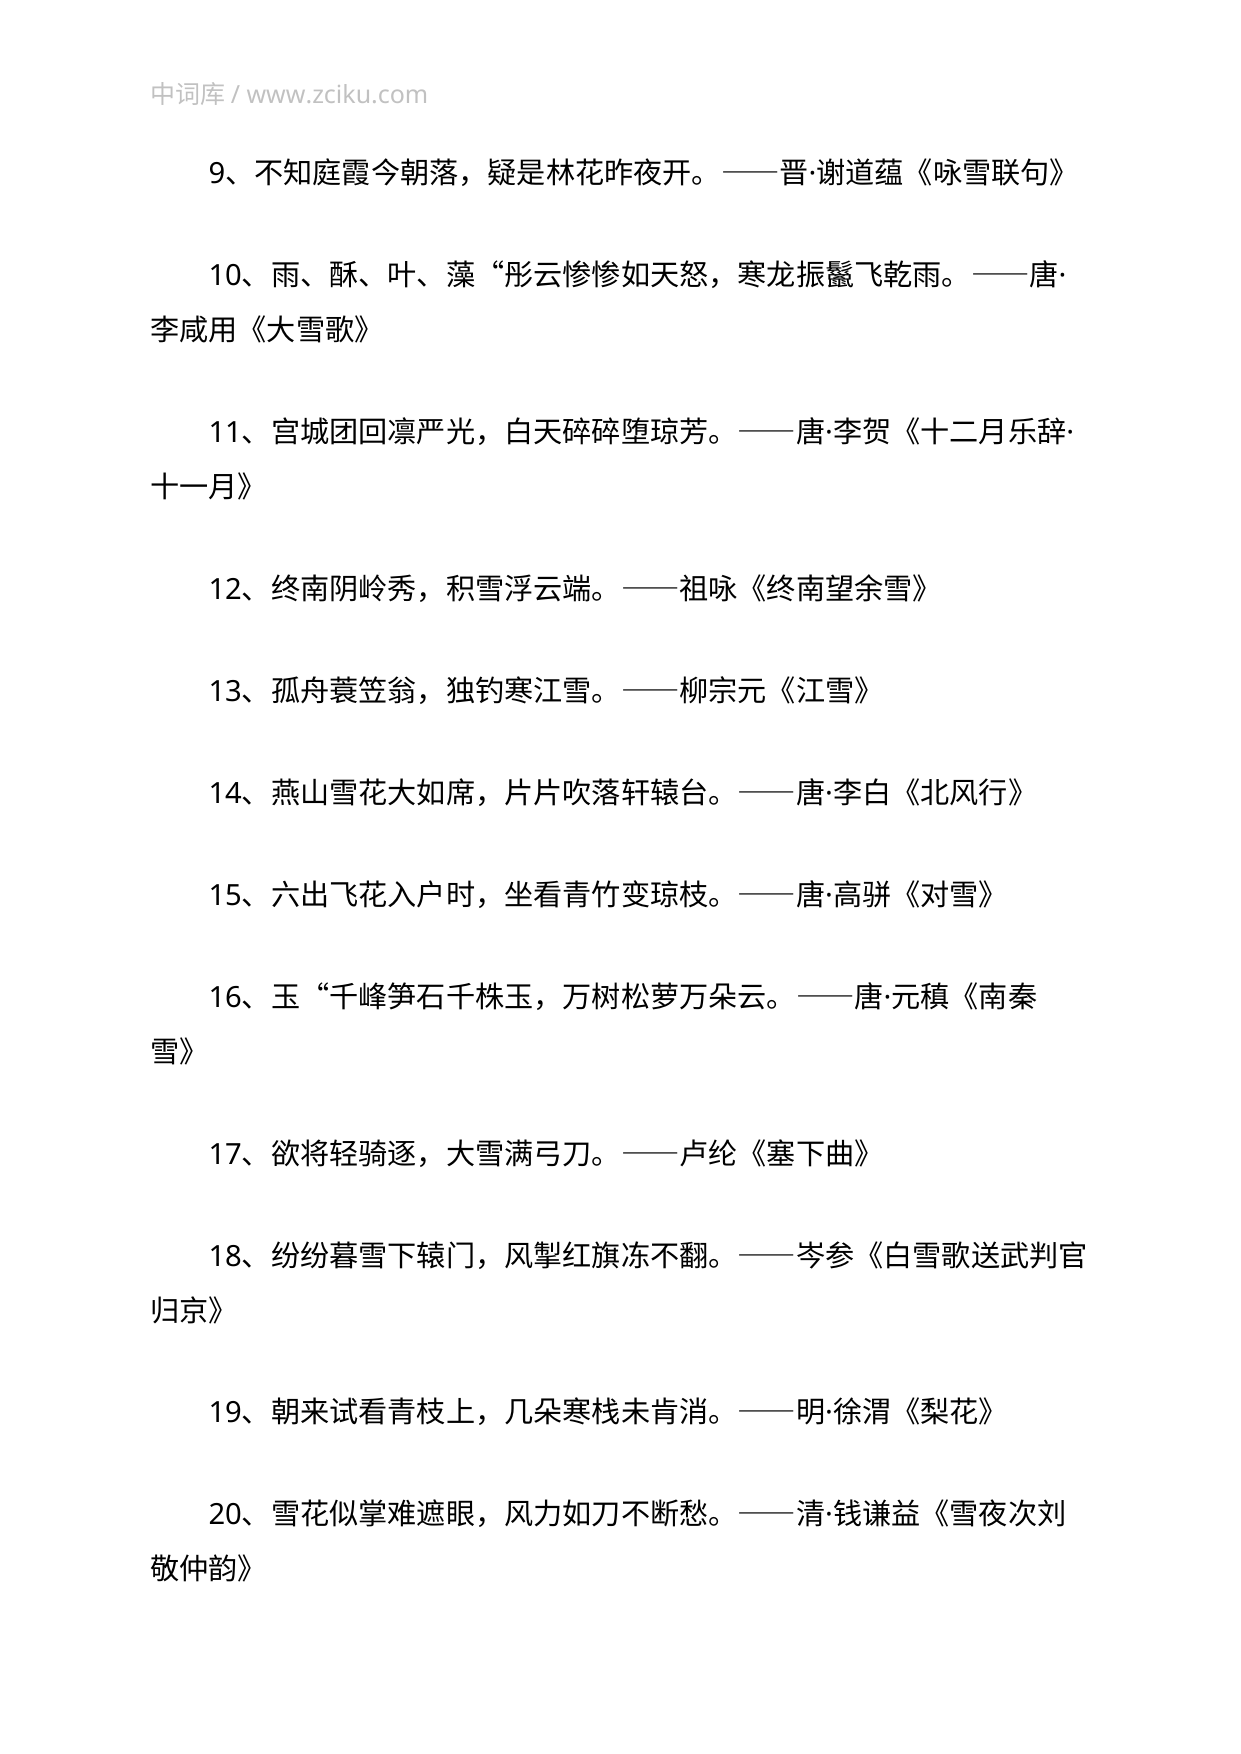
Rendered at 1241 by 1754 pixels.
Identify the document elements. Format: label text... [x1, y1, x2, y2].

text 9、不知庭霞今朝落，疑是林花昨夜开。——晋·谢道蕴《咏雪联句》 [150, 150, 1090, 192]
text 10、雨、酥、叶、藻“彤云惨惨如天怒，寒龙振鬣飞乾雨。——唐·李咸用《大雪歌》 [150, 252, 1090, 349]
text 17、欲将轻骑逐，大雪满弓刀。——卢纶《塞下曲》 [150, 1130, 1090, 1173]
text 13、孤舟蓑笠翁，独钓寒江雪。——柳宗元《江雪》 [150, 667, 1090, 710]
text 15、六出飞花入户时，坐看青竹变琼枝。——唐·高骈《对雪》 [150, 871, 1090, 914]
text 11、宫城团回凛严光，白天碎碎堕琼芳。——唐·李贺《十二月乐辞·十一月》 [150, 409, 1090, 506]
text 19、朝来试看青枝上，几朵寒栈未肯消。——明·徐渭《梨花》 [150, 1389, 1090, 1431]
text 18、纷纷暮雪下辕门，风掣红旗冻不翻。——岑参《白雪歌送武判官归京》 [150, 1232, 1090, 1329]
text 20、雪花似掌难遮眼，风力如刀不断愁。——清·钱谦益《雪夜次刘敬仲韵》 [150, 1491, 1090, 1588]
text 14、燕山雪花大如席，片片吹落轩辕台。——唐·李白《北风行》 [150, 769, 1090, 812]
text 16、玉“千峰笋石千株玉，万树松萝万朵云。——唐·元稹《南秦雪》 [150, 973, 1090, 1071]
text 12、终南阴岭秀，积雪浮云端。——祖咏《终南望余雪》 [150, 566, 1090, 608]
